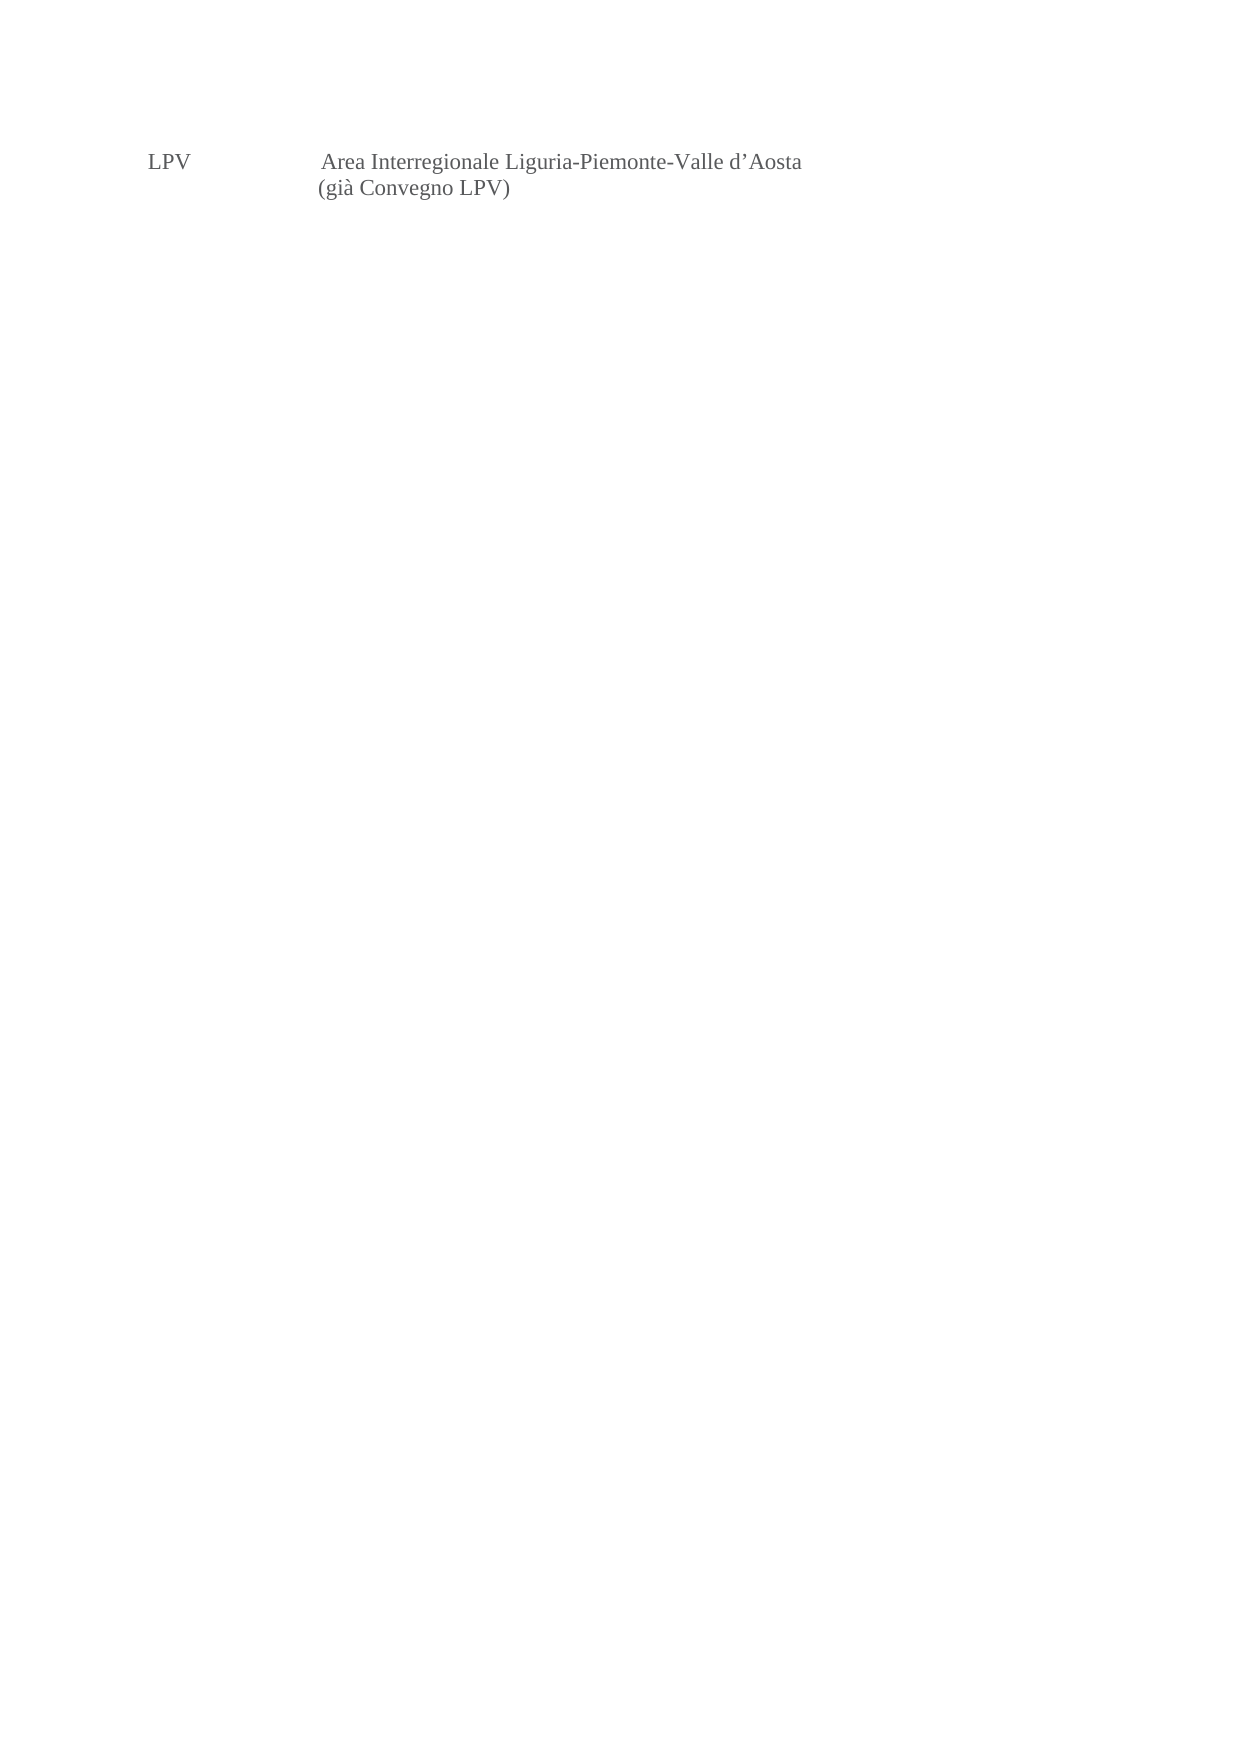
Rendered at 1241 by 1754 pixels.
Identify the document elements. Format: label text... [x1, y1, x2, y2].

text (già Convegno LPV) [312, 174, 1122, 200]
text LPV Area Interregionale Liguria-Piemonte-Valle d’Aosta [148, 148, 1122, 174]
